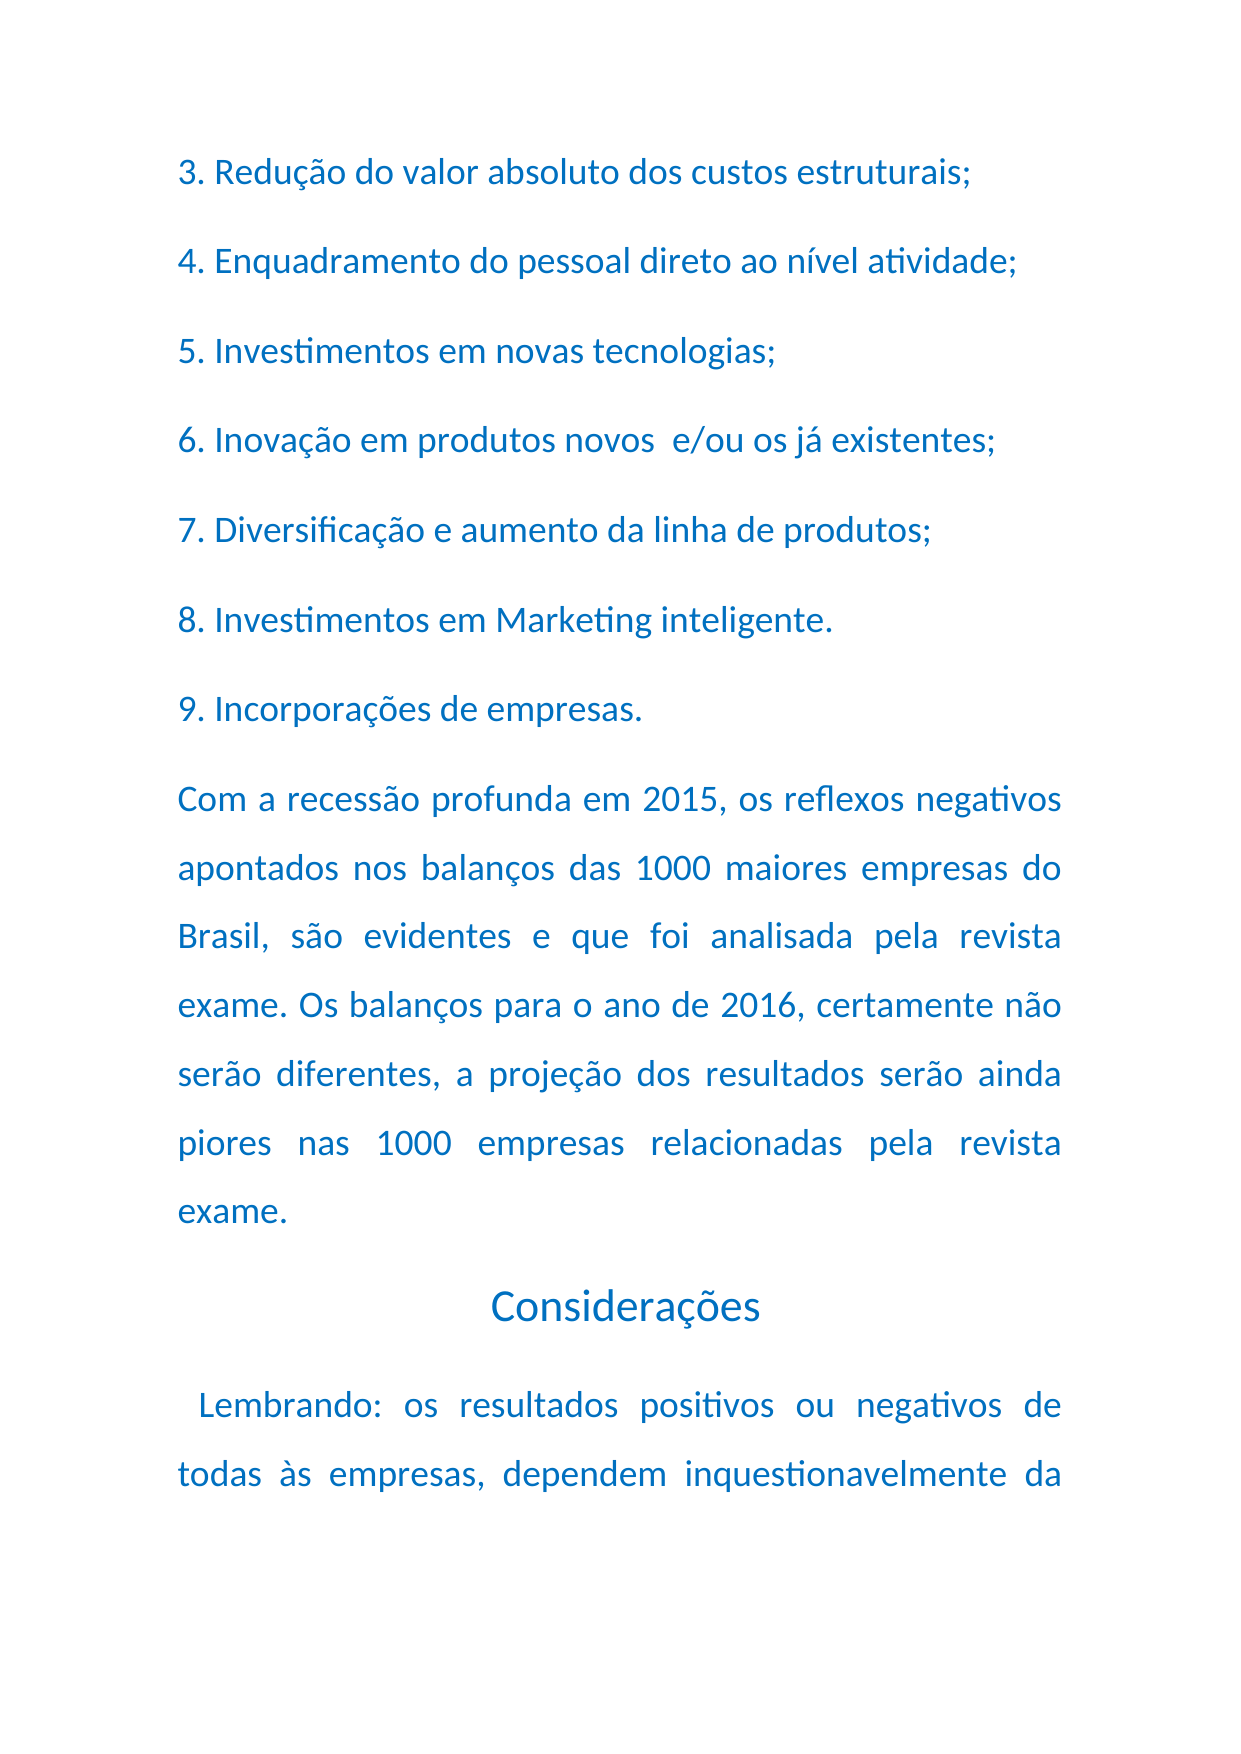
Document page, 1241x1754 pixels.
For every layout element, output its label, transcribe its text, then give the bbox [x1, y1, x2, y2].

text 8. Investimentos em Marketing inteligente. [177, 596, 1063, 641]
text 4. Enquadramento do pessoal direto ao nível atividade; [177, 237, 1063, 283]
text Considerações [177, 1277, 1063, 1333]
text 6. Inovação em produtos novos e/ou os já existentes; [177, 416, 1063, 462]
text 7. Diversificação e aumento da linha de produtos; [177, 506, 1063, 552]
text 9. Incorporações de empresas. [177, 685, 1063, 731]
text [177, 1381, 1063, 1496]
text 5. Investimentos em novas tecnologias; [177, 327, 1063, 373]
text Com a recessão profunda em 2015, os reflexos negativos apontados nos balanços das 1000 maiores empresas do Brasil, são evidentes e que foi analisada pela revista exame. Os balanços para o ano de 2016, certamente não serão diferentes, a projeção dos resultados serão ainda piores nas 1000 empresas relacionadas pela revista exame. [177, 775, 1063, 1233]
text 3. Redução do valor absoluto dos custos estruturais; [177, 148, 1063, 193]
